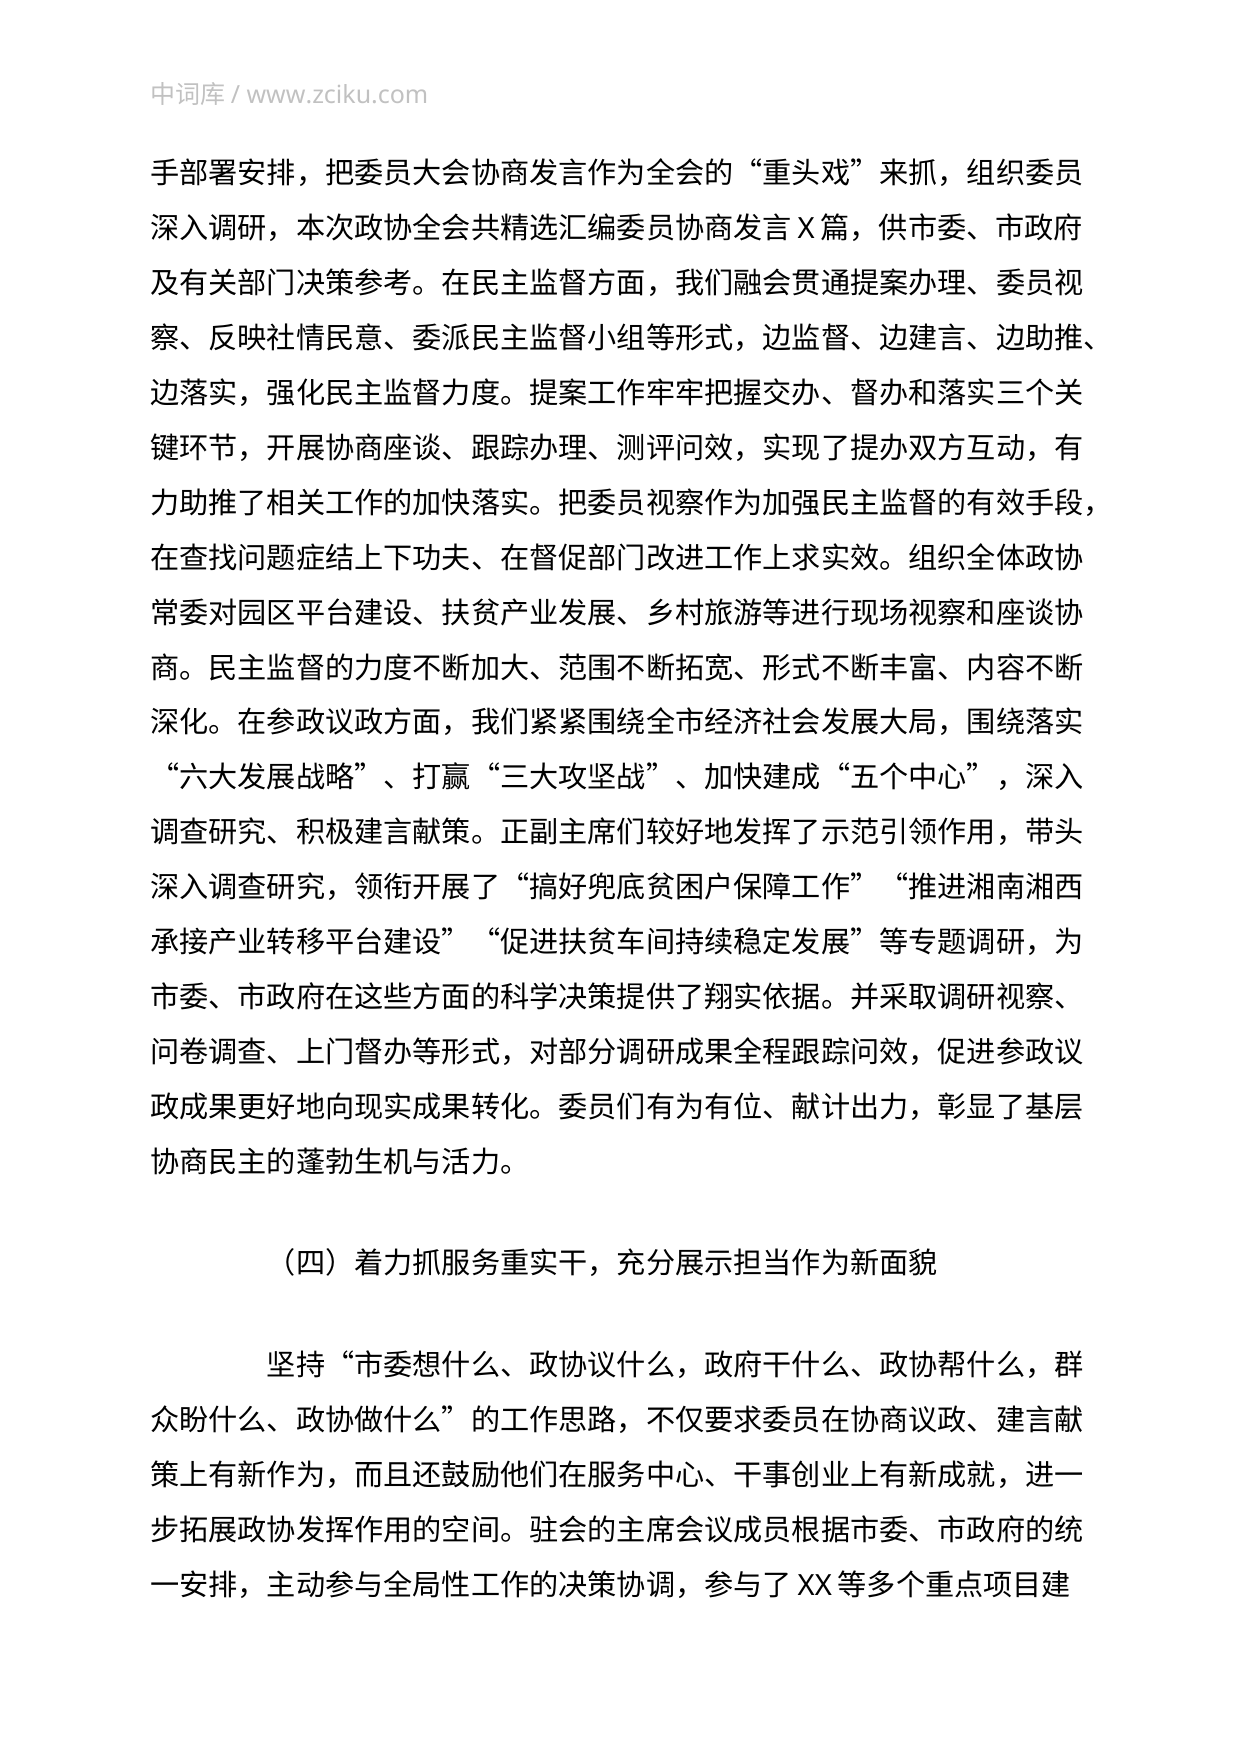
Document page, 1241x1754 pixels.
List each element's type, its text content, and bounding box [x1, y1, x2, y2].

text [150, 150, 1090, 1181]
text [150, 1342, 1090, 1604]
text （四）着力抓服务重实干，充分展示担当作为新面貌 [150, 1240, 1090, 1282]
